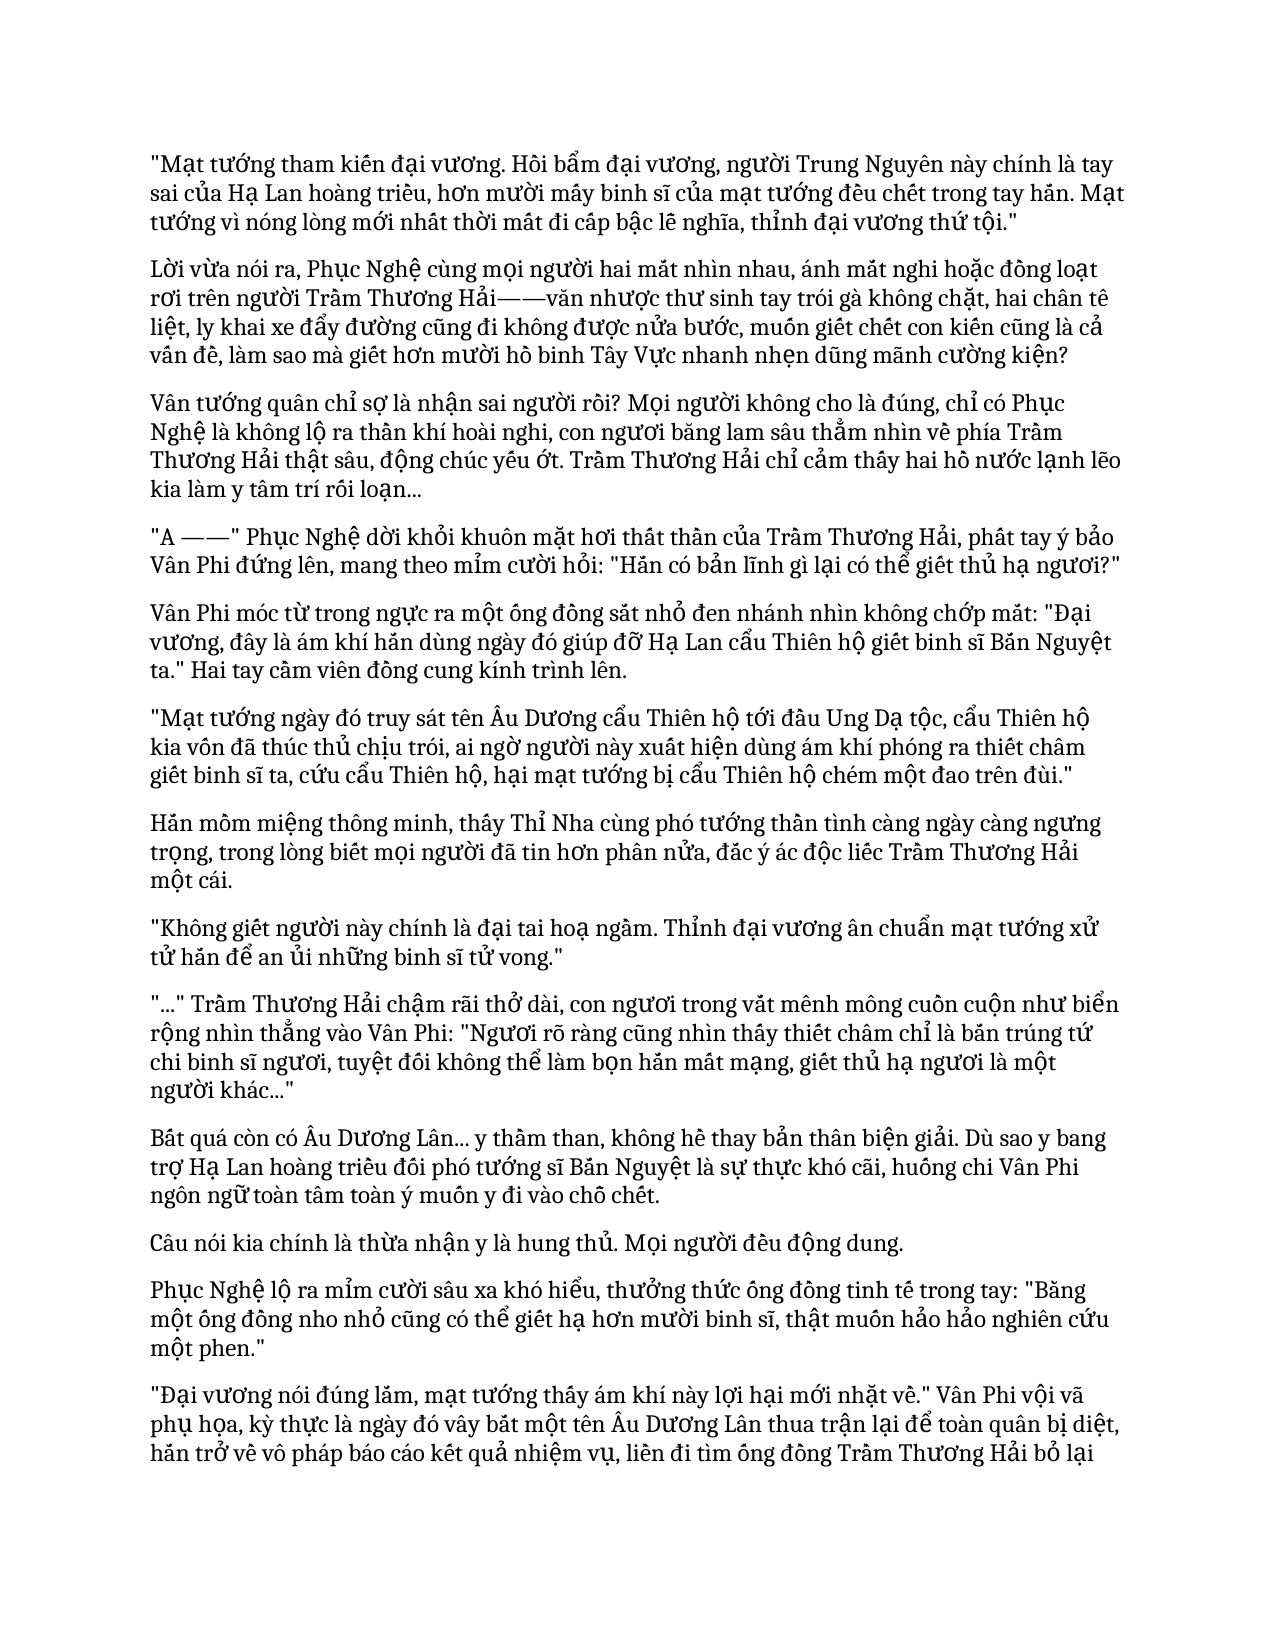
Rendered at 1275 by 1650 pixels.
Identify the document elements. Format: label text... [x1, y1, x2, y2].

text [150, 1381, 1125, 1467]
text Câu nói kia chính là thừa nhận y là hung thủ. Mọi người đều động dung. [150, 1229, 1125, 1257]
text "A ——" Phục Nghệ dời khỏi khuôn mặt hơi thất thần của Trầm Thương Hải, phất tay ý bảo Vân Phi đứng lên, mang theo mỉm cười hỏi: "Hắn có bản lĩnh gì lại có thể giết thủ hạ ngươi?" [150, 522, 1125, 580]
text "Không giết người này chính là đại tai hoạ ngầm. Thỉnh đại vương ân chuẩn mạt tướng xử tử hắn để an ủi những binh sĩ tử vong." [150, 914, 1125, 971]
text "Mạt tướng ngày đó truy sát tên Âu Dương cẩu Thiên hộ tới đầu Ung Dạ tộc, cẩu Thiên hộ kia vốn đã thúc thủ chịu trói, ai ngờ người này xuất hiện dùng ám khí phóng ra thiết châm giết binh sĩ ta, cứu cẩu Thiên hộ, hại mạt tướng bị cẩu Thiên hộ chém một đao trên đùi." [150, 704, 1125, 790]
text "Mạt tướng tham kiến đại vương. Hồi bẩm đại vương, người Trung Nguyên này chính là tay sai của Hạ Lan hoàng triều, hơn mười mấy binh sĩ của mạt tướng đều chết trong tay hắn. Mạt tướng vì nóng lòng mới nhất thời mất đi cấp bậc lễ nghĩa, thỉnh đại vương thứ tội." [150, 150, 1125, 236]
text Bất quá còn có Âu Dương Lân... y thầm than, không hề thay bản thân biện giải. Dù sao y bang trợ Hạ Lan hoàng triều đối phó tướng sĩ Bắn Nguyệt là sự thực khó cãi, huống chi Vân Phi ngôn ngữ toàn tâm toàn ý muốn y đi vào chỗ chết. [150, 1124, 1125, 1210]
text "..." Trầm Thương Hải chậm rãi thở dài, con ngươi trong vắt mênh mông cuồn cuộn như biển rộng nhìn thẳng vào Vân Phi: "Ngươi rõ ràng cũng nhìn thấy thiết châm chỉ là bắn trúng tứ chi binh sĩ ngươi, tuyệt đối không thể làm bọn hắn mất mạng, giết thủ hạ ngươi là một người khác..." [150, 990, 1125, 1105]
text Vân Phi móc từ trong ngực ra một ống đồng sắt nhỏ đen nhánh nhìn không chớp mắt: "Đại vương, đây là ám khí hắn dùng ngày đó giúp đỡ Hạ Lan cẩu Thiên hộ giết binh sĩ Bắn Nguyệt ta." Hai tay cầm viên đồng cung kính trình lên. [150, 599, 1125, 685]
text Phục Nghệ lộ ra mỉm cười sâu xa khó hiểu, thưởng thức ống đồng tinh tế trong tay: "Bằng một ống đồng nho nhỏ cũng có thể giết hạ hơn mười binh sĩ, thật muốn hảo hảo nghiên cứu một phen." [150, 1276, 1125, 1362]
text Hắn mồm miệng thông minh, thấy Thỉ Nha cùng phó tướng thần tình càng ngày càng ngưng trọng, trong lòng biết mọi người đã tin hơn phân nửa, đắc ý ác độc liếc Trầm Thương Hải một cái. [150, 809, 1125, 895]
text Vân tướng quân chỉ sợ là nhận sai người rồi? Mọi người không cho là đúng, chỉ có Phục Nghệ là không lộ ra thần khí hoài nghi, con ngươi băng lam sâu thẳm nhìn về phía Trầm Thương Hải thật sâu, động chúc yếu ớt. Trầm Thương Hải chỉ cảm thấy hai hồ nước lạnh lẽo kia làm y tâm trí rối loạn... [150, 389, 1125, 504]
text Lời vừa nói ra, Phục Nghệ cùng mọi người hai mắt nhìn nhau, ánh mắt nghi hoặc đồng loạt rơi trên người Trầm Thương Hải——văn nhược thư sinh tay trói gà không chặt, hai chân tê liệt, ly khai xe đẩy đường cũng đi không được nửa bước, muốn giết chết con kiến cũng là cả vấn đề, làm sao mà giết hơn mười hồ binh Tây Vực nhanh nhẹn dũng mãnh cường kiện? [150, 255, 1125, 370]
